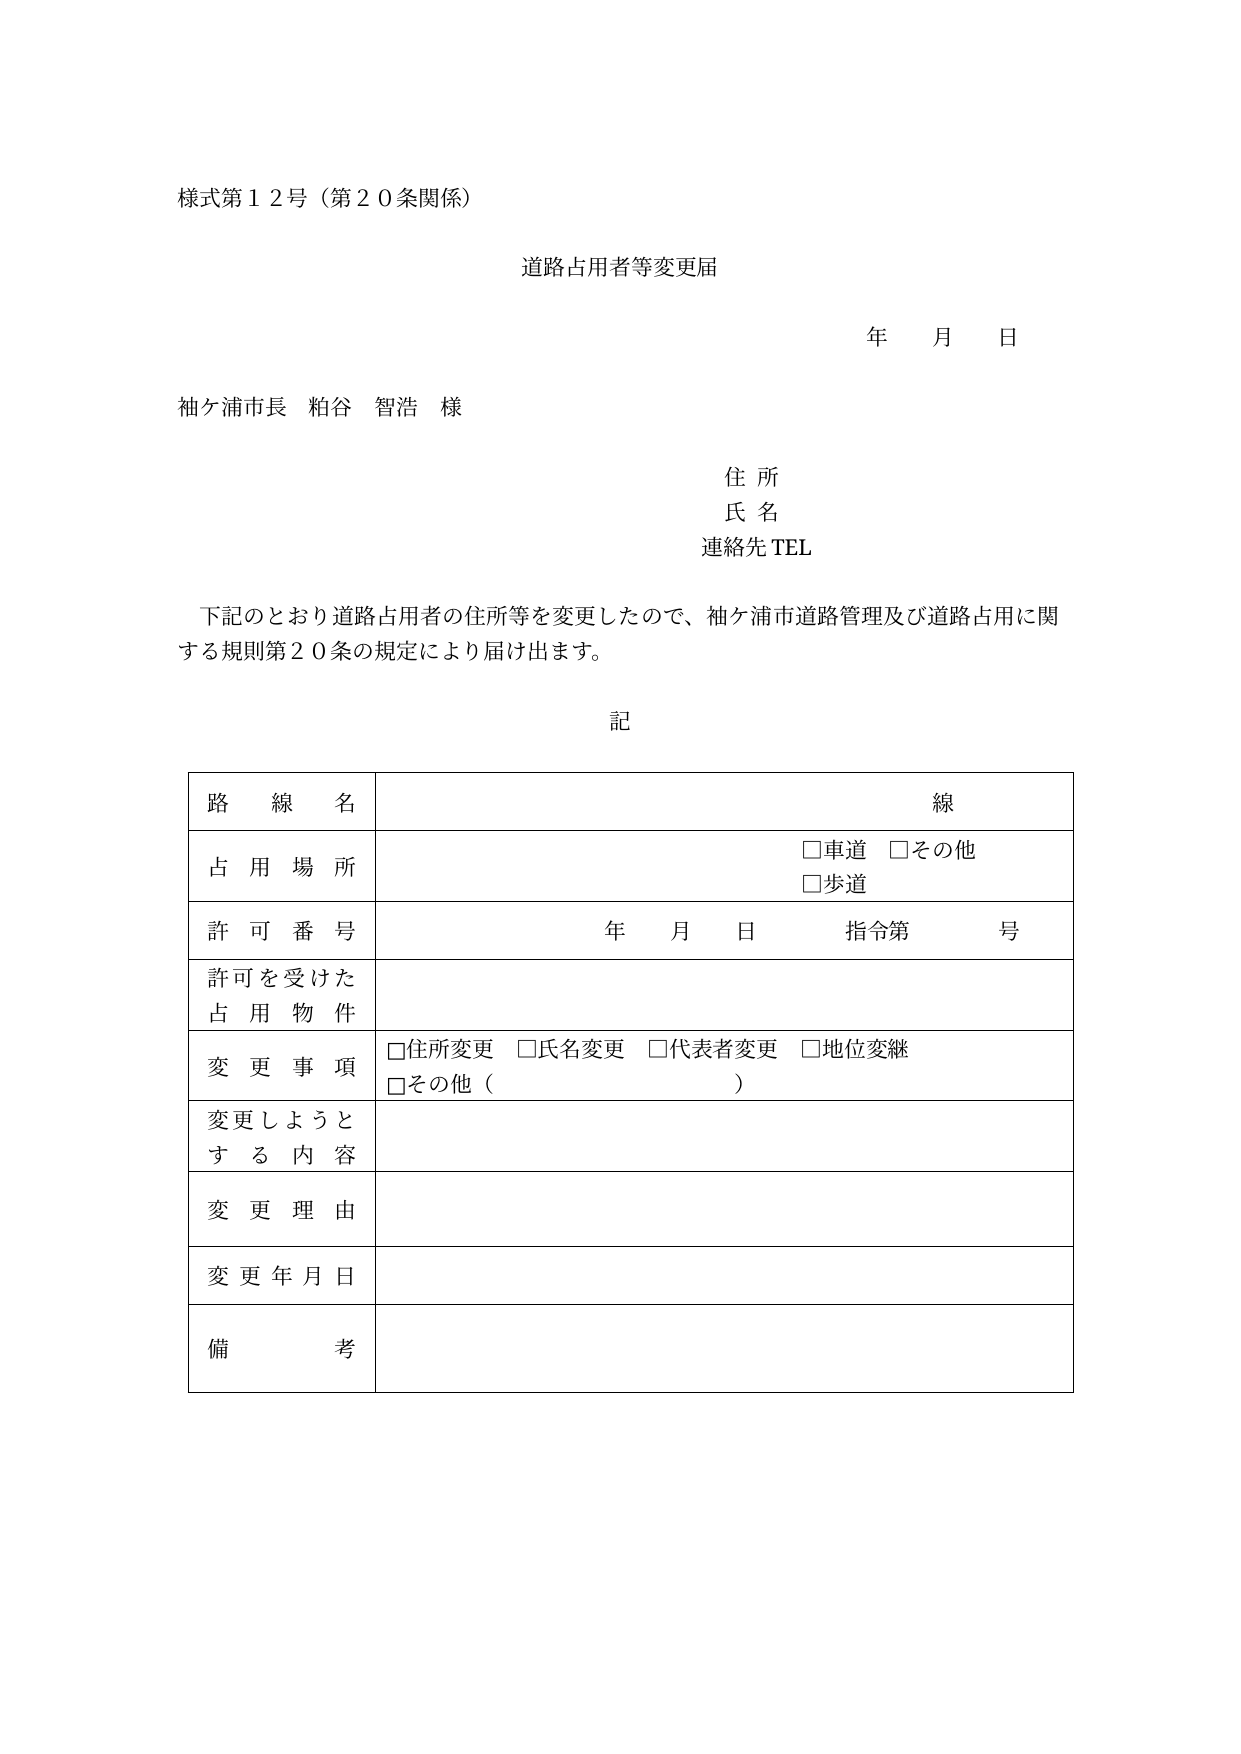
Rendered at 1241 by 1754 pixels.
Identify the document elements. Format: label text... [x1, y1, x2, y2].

text 連絡先TEL [177, 528, 811, 563]
subtitle 記 [177, 702, 1063, 737]
text 袖ケ浦市長 粕谷 智浩 様 [177, 388, 1063, 423]
table_cell 占用場所 [189, 831, 375, 901]
table_cell 許可を受けた占用物件 [189, 960, 375, 1029]
text 道路占用者等変更届 [177, 249, 1063, 284]
table_cell [376, 1247, 1073, 1303]
table_cell [376, 960, 1073, 1029]
table_cell 許可番号 [189, 902, 375, 959]
table_cell [376, 1305, 1073, 1392]
table_cell 変更理由 [189, 1172, 375, 1246]
table_cell [376, 1101, 1073, 1171]
table_cell □車道 □その他 □歩道 [376, 831, 1073, 901]
table_cell 変更事項 [189, 1031, 375, 1100]
table_cell 変更しようとする内容 [189, 1101, 375, 1171]
text 氏名 [177, 493, 779, 528]
text 様式第１２号（第２０条関係） [177, 179, 1063, 214]
text 下記のとおり道路占用者の住所等を変更したので、袖ケ浦市道路管理及び道路占用に関する規則第２０条の規定により届け出ます。 [177, 598, 1063, 668]
text 年 月 日 [177, 319, 1019, 353]
table_header 路線名 [189, 773, 375, 830]
table_cell □住所変更 □氏名変更 □代表者変更 □地位変継 □その他（ ） [376, 1031, 1073, 1100]
table_cell 備考 [189, 1305, 375, 1392]
table_cell 年 月 日 指令第 号 [376, 902, 1073, 959]
text 住所 [177, 458, 779, 493]
table_header 線 [376, 773, 1073, 830]
table_cell [376, 1172, 1073, 1246]
table_cell 変更年月日 [189, 1247, 375, 1303]
